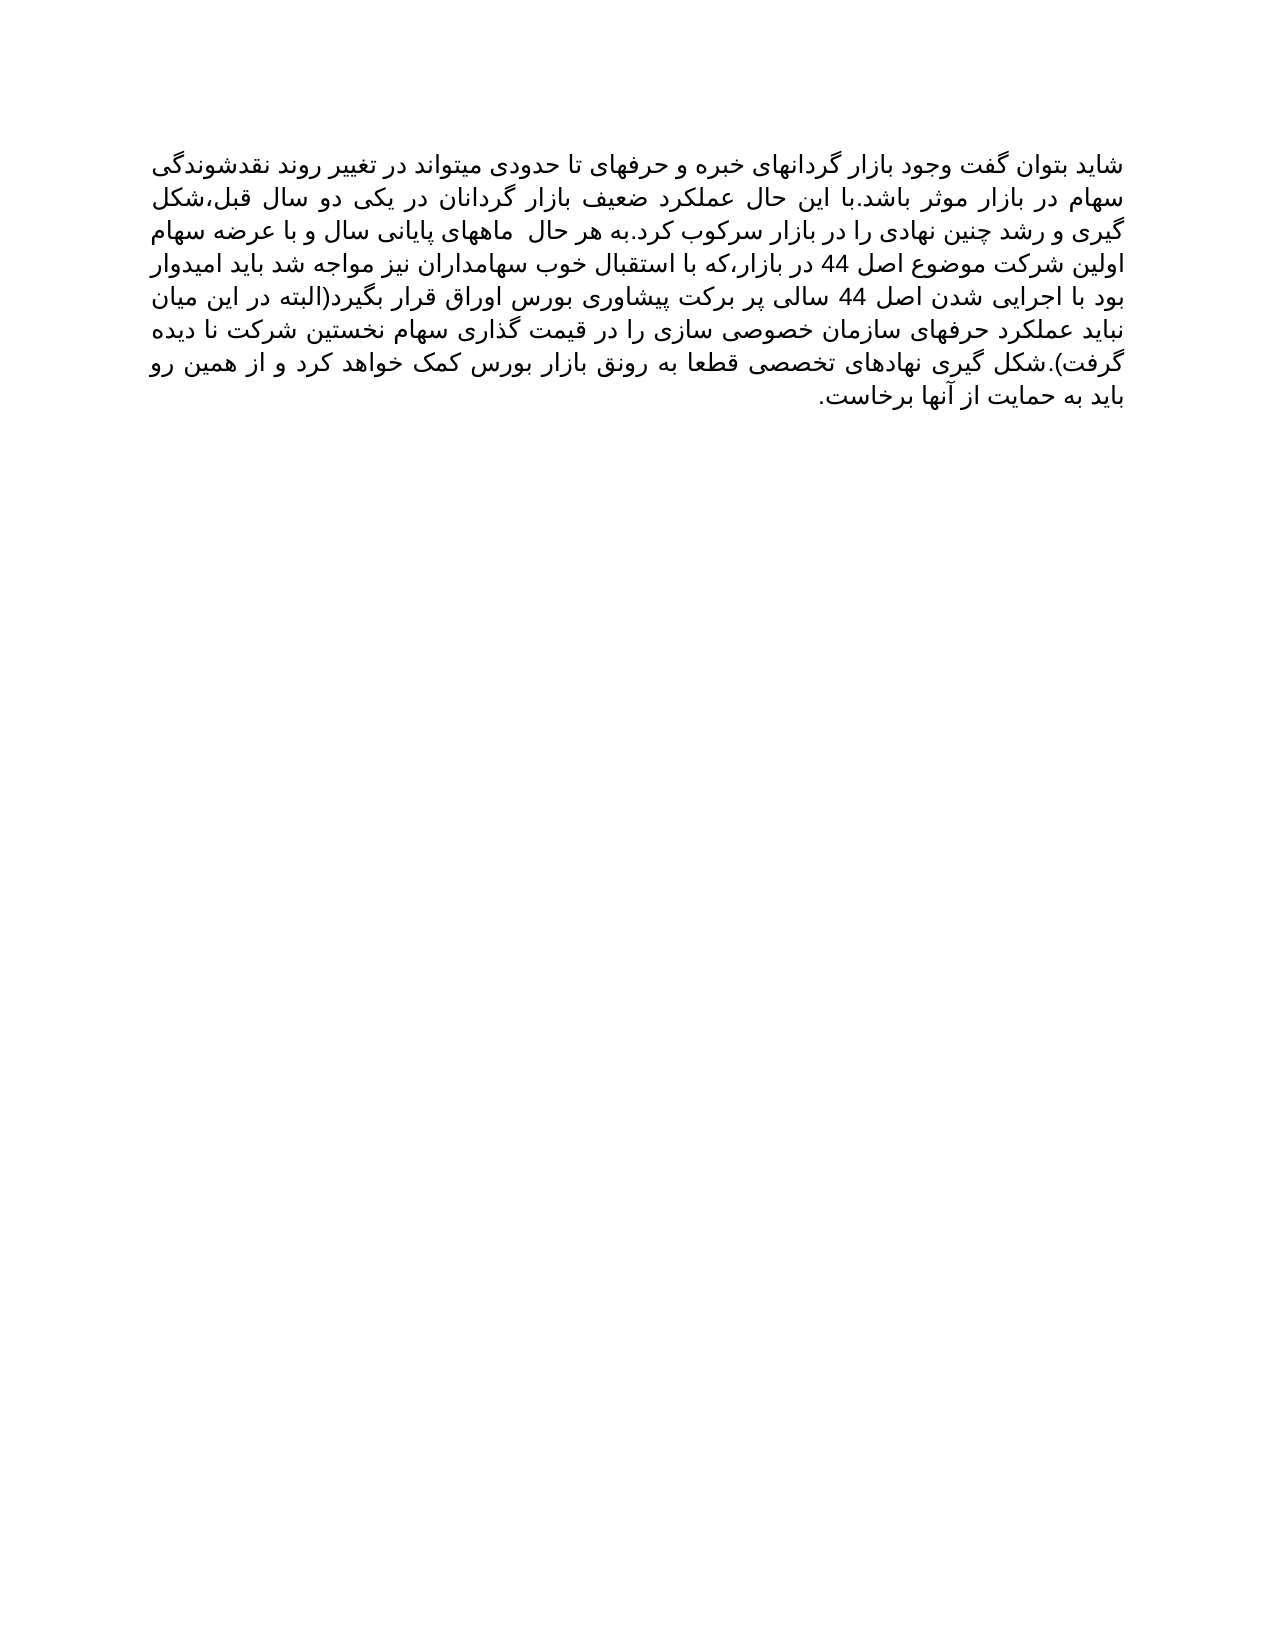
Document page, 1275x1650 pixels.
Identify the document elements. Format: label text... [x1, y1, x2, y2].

text شاید بتوان گفت وجود بازار گردان‏های خبره و حرفه‏ای تا حدودی می‏تواند در تغییر روند نقدشوندگی‏ سهام در بازار موثر باشد.با این حال عملکرد ضعیف‏ بازار گردانان در یکی دو سال قبل،شکل گیری و رشد چنین نهادی را در بازار سرکوب کرد.به هر حال‏ ماه‏های پایانی سال و با عرضه سهام اولین شرکت‏ موضوع اصل 44 در بازار،که با استقبال خوب سهام‏داران‏ نیز مواجه شد باید امیدوار بود با اجرایی شدن اصل 44 سالی پر برکت پیشاوری بورس اوراق قرار بگیرد(البته‏ در این میان نباید عملکرد حرفه‏ای سازمان خصوصی‏ سازی را در قیمت گذاری سهام نخستین شرکت نا دیده‏ گرفت).شکل گیری نهادهای تخصصی قطعا به رونق‏ بازار بورس کمک خواهد کرد و از همین رو باید به‏ حمایت از آن‏ها برخاست. [150, 150, 1125, 410]
